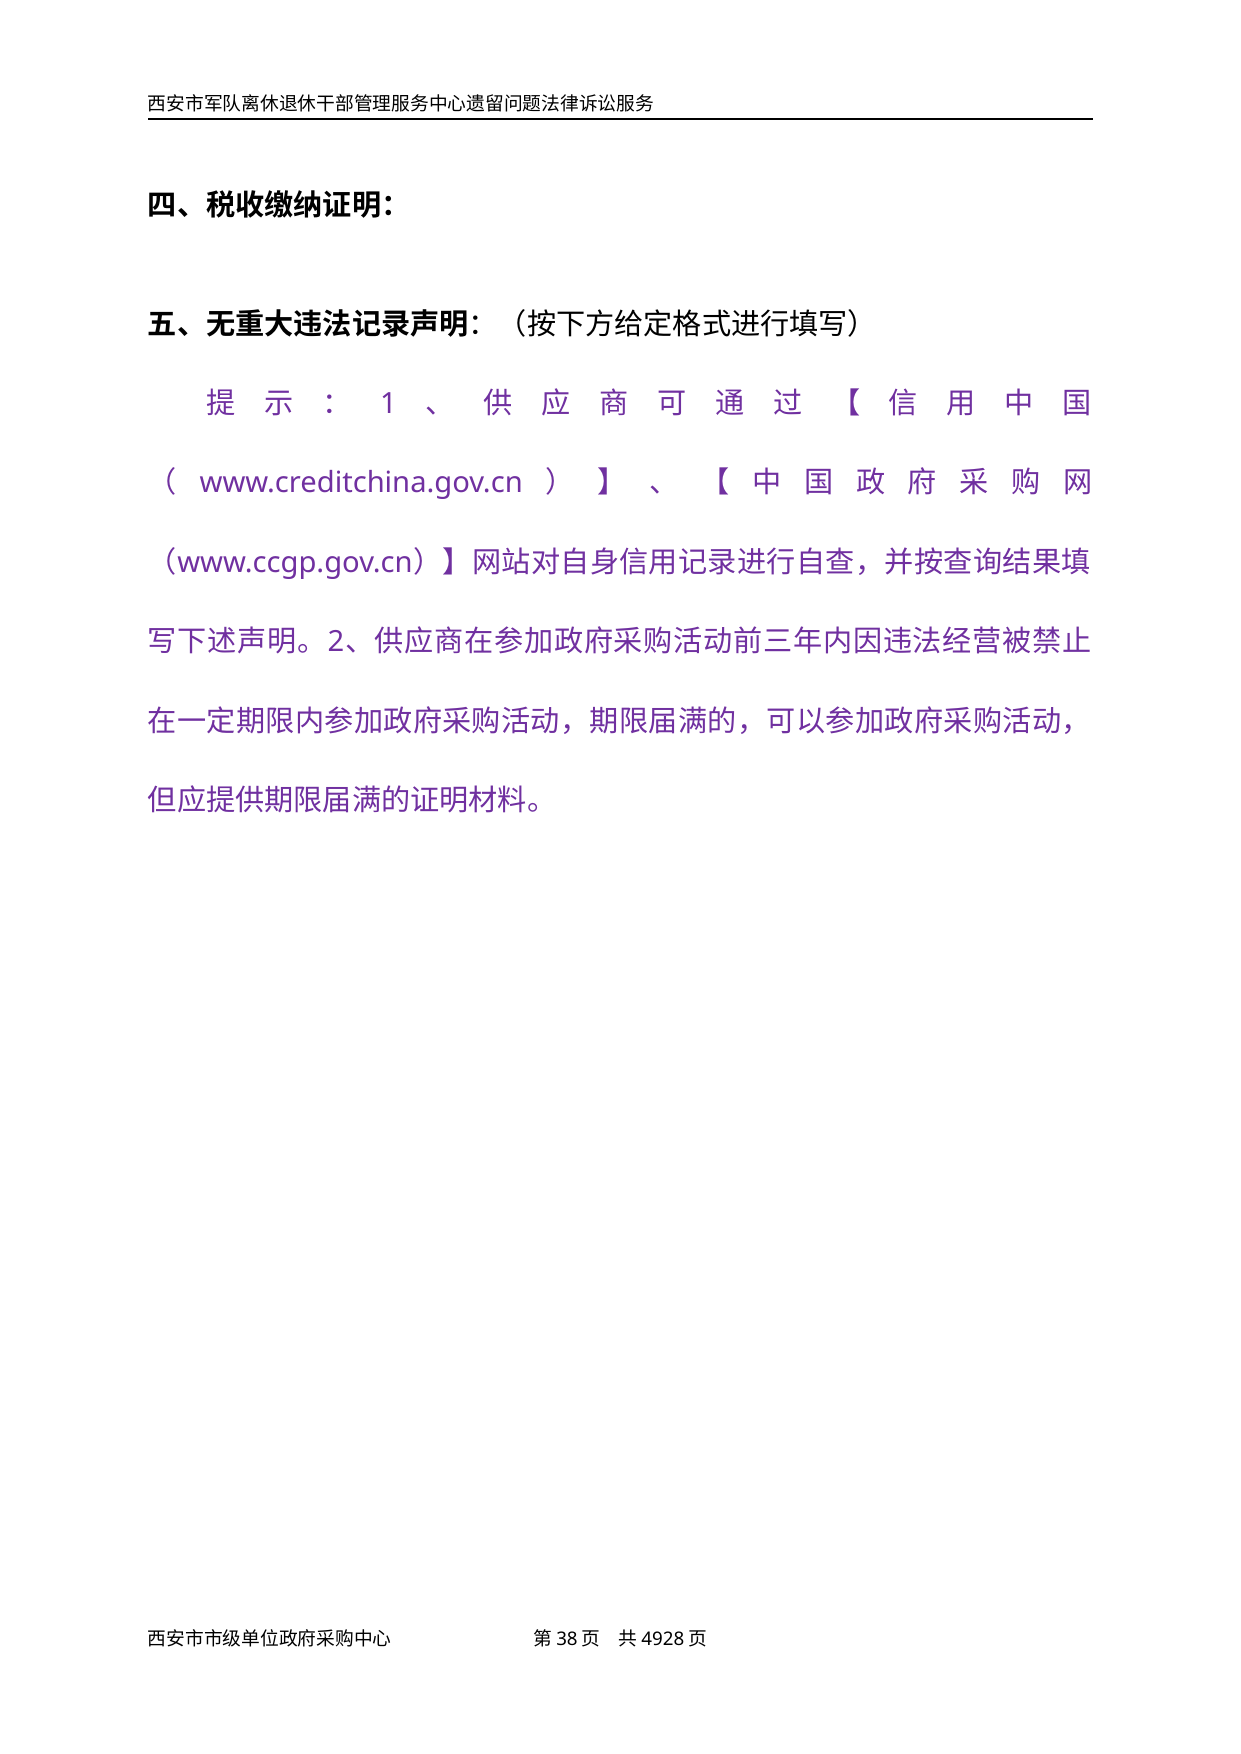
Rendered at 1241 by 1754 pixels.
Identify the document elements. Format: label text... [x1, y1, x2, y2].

text 五、无重大违法记录声明：（按下方给定格式进行填写） [148, 282, 1093, 361]
text 四、税收缴纳证明： [148, 163, 1093, 242]
text 提示：1、供应商可通过【信用中国（www.creditchina.gov.cn）】、【中国政府采购网（www.ccgp.gov.cn）】网站对自身信用记录进行自查，并按查询结果填写下述声明。2、供应商在参加政府采购活动前三年内因违法经营被禁止在一定期限内参加政府采购活动，期限届满的，可以参加政府采购活动，但应提供期限届满的证明材料。 [148, 361, 1093, 837]
